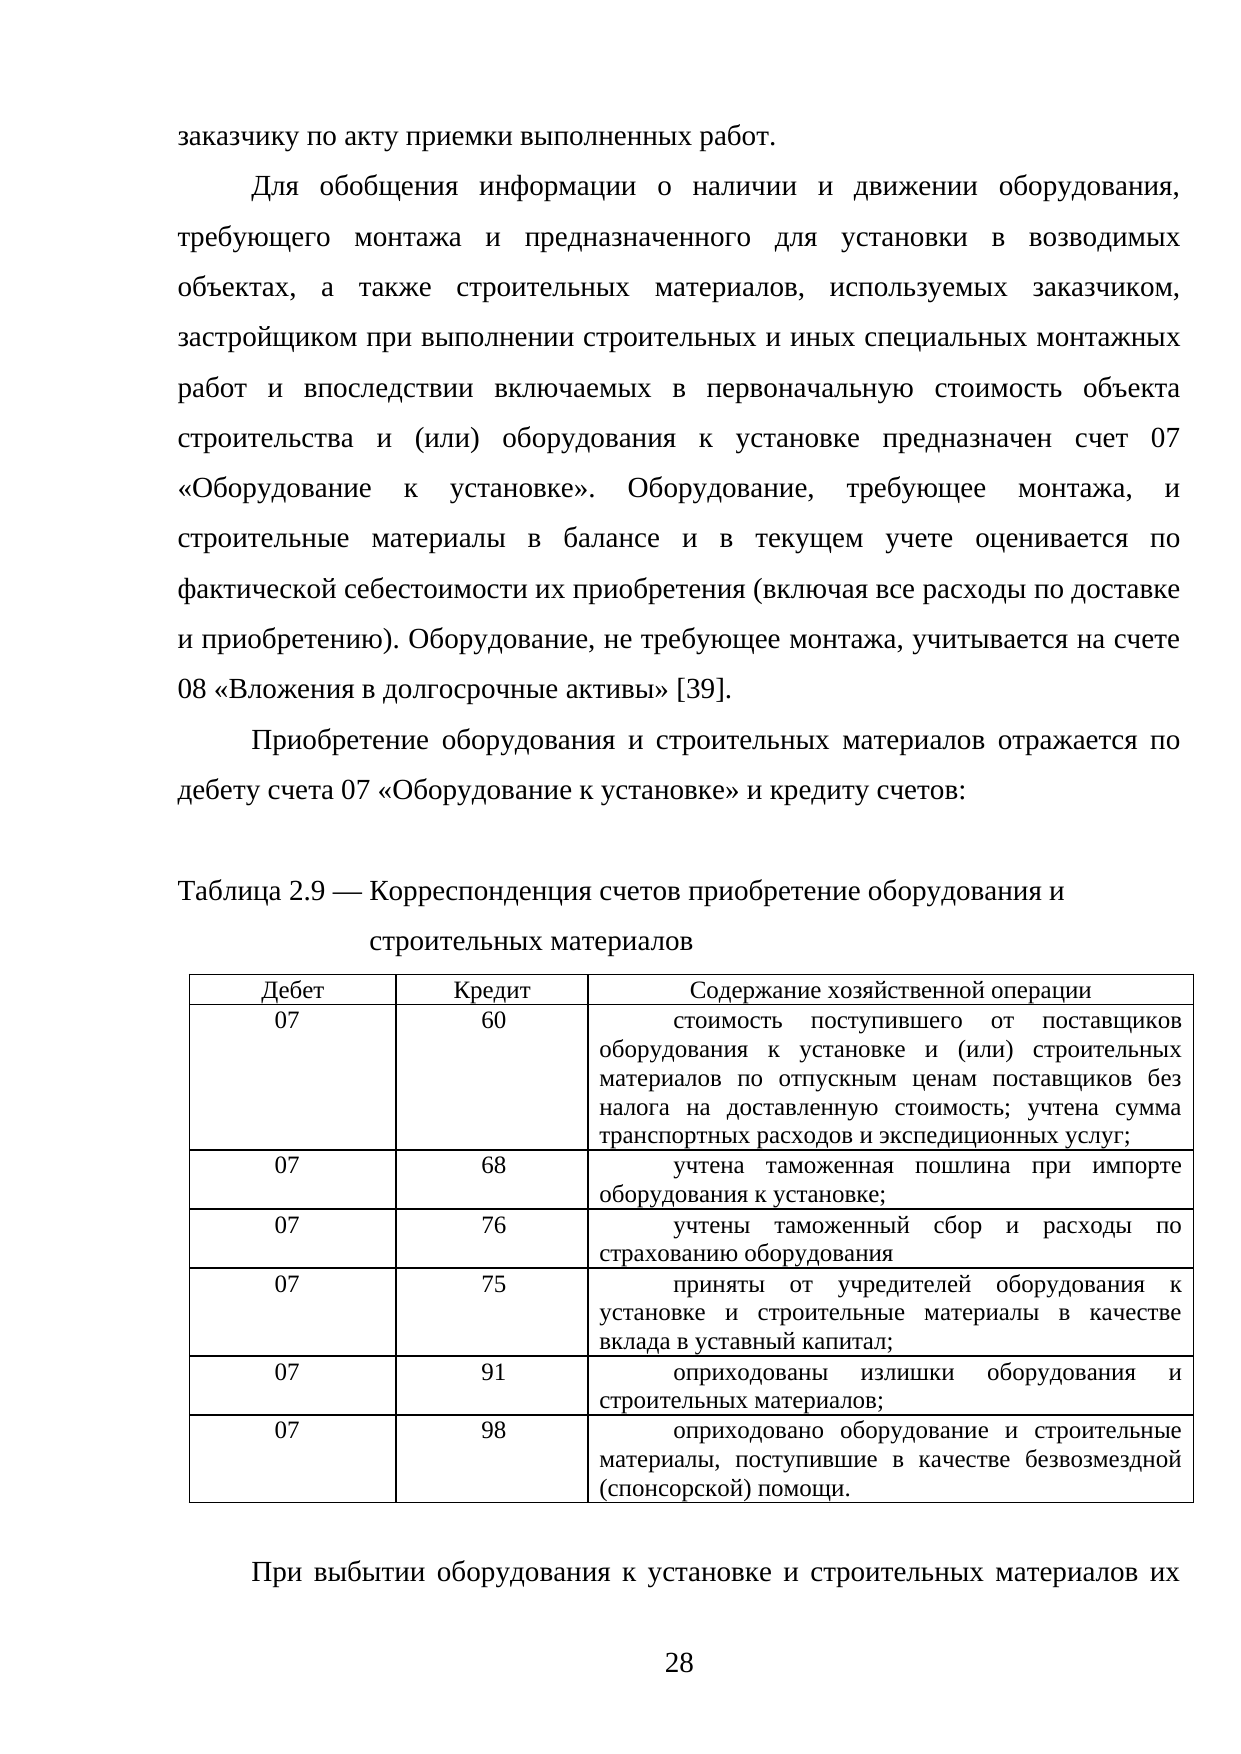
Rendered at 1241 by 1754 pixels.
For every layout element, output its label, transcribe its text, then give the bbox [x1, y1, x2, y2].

table_cell 75 [397, 1269, 587, 1355]
table_header Дебет [190, 975, 395, 1004]
table_cell 07 [190, 1151, 395, 1208]
table_cell учтена таможенная пошлина при импорте оборудования к установке; [589, 1151, 1193, 1208]
table_cell учтены таможенный сбор и расходы по страхованию оборудования [589, 1210, 1193, 1267]
table_cell 91 [397, 1357, 587, 1414]
text Приобретение оборудования и строительных материалов отражается по дебету счета 07 «Оборудование к установке» и кредиту счетов: [177, 722, 1181, 806]
table_cell 60 [397, 1005, 587, 1149]
table_cell приняты от учредителей оборудования к установке и строительные материалы в качестве вклада в уставный капитал; [589, 1269, 1193, 1355]
text Для обобщения информации о наличии и движении оборудования, требующего монтажа и предназначенного для установки в возводимых объектах, а также строительных материалов, используемых заказчиком, застройщиком при выполнении строительных и иных специальных монтажных работ и впоследствии включаемых в первоначальную стоимость объекта строительства и (или) оборудования к установке предназначен счет 07 «Оборудование к установке». Оборудование, требующее монтажа, и строительные материалы в балансе и в текущем учете оценивается по фактической себестоимости их приобретения (включая все расходы по доставке и приобретению). Оборудование, не требующее монтажа, учитывается на счете 08 «Вложения в долгосрочные активы» [39]. [177, 168, 1181, 705]
table_cell оприходовано оборудование и строительные материалы, поступившие в качестве безвозмездной (спонсорской) помощи. [589, 1416, 1193, 1502]
table_cell оприходованы излишки оборудования и строительных материалов; [589, 1357, 1193, 1414]
table_cell 07 [190, 1269, 395, 1355]
table_cell стоимость поступившего от поставщиков оборудования к установке и (или) строительных материалов по отпускным ценам поставщиков без налога на доставленную стоимость; учтена сумма транспортных расходов и экспедиционных услуг; [589, 1005, 1193, 1149]
table_header Кредит [397, 975, 587, 1004]
table_cell 07 [190, 1210, 395, 1267]
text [177, 1554, 1181, 1587]
table_cell 07 [190, 1005, 395, 1149]
text Таблица 2.9 — Корреспонденция счетов приобретение оборудования и строительных материалов [177, 873, 1181, 957]
table_cell 76 [397, 1210, 587, 1267]
table_cell 98 [397, 1416, 587, 1502]
table_cell 07 [190, 1357, 395, 1414]
table_cell 68 [397, 1151, 587, 1208]
table_header Содержание хозяйственной операции [589, 975, 1193, 1004]
table_cell 07 [190, 1416, 395, 1502]
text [177, 118, 1181, 152]
